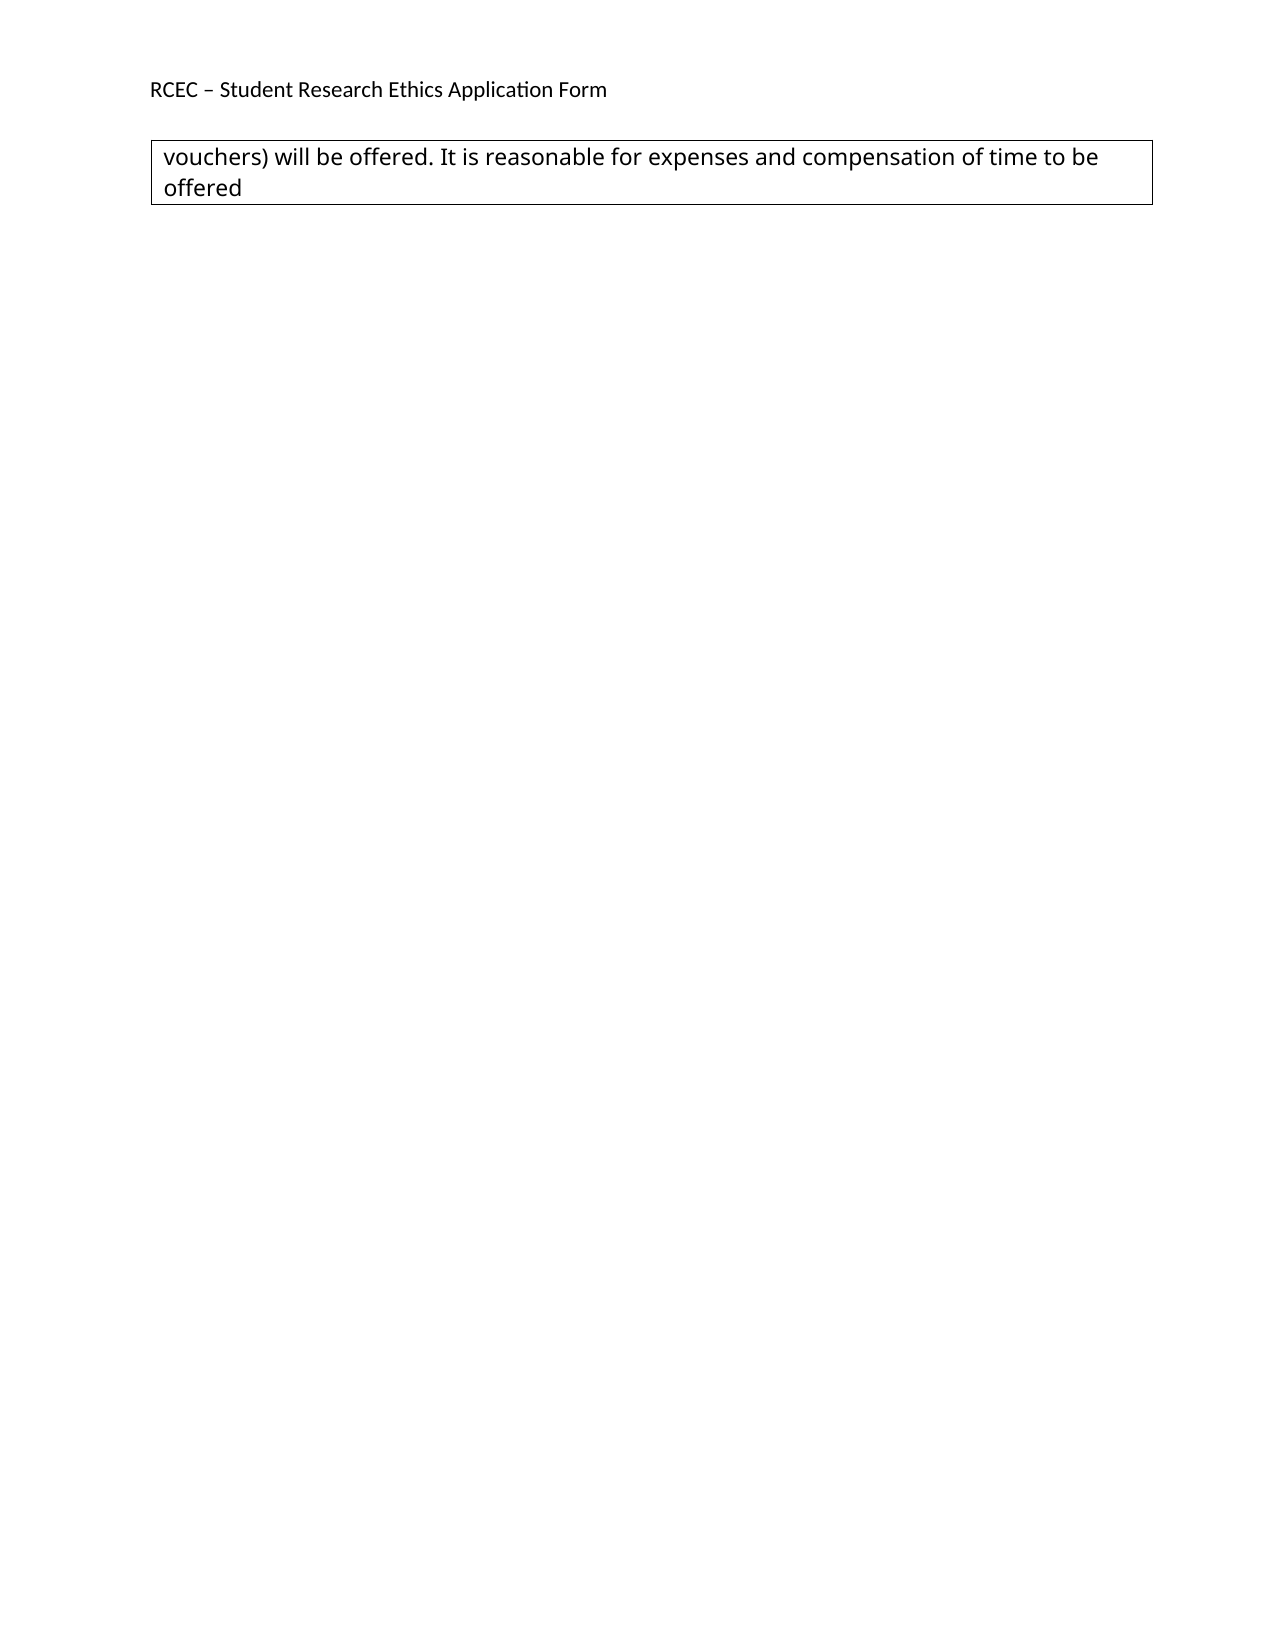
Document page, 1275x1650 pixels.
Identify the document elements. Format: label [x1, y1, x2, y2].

table_cell [152, 141, 1152, 203]
